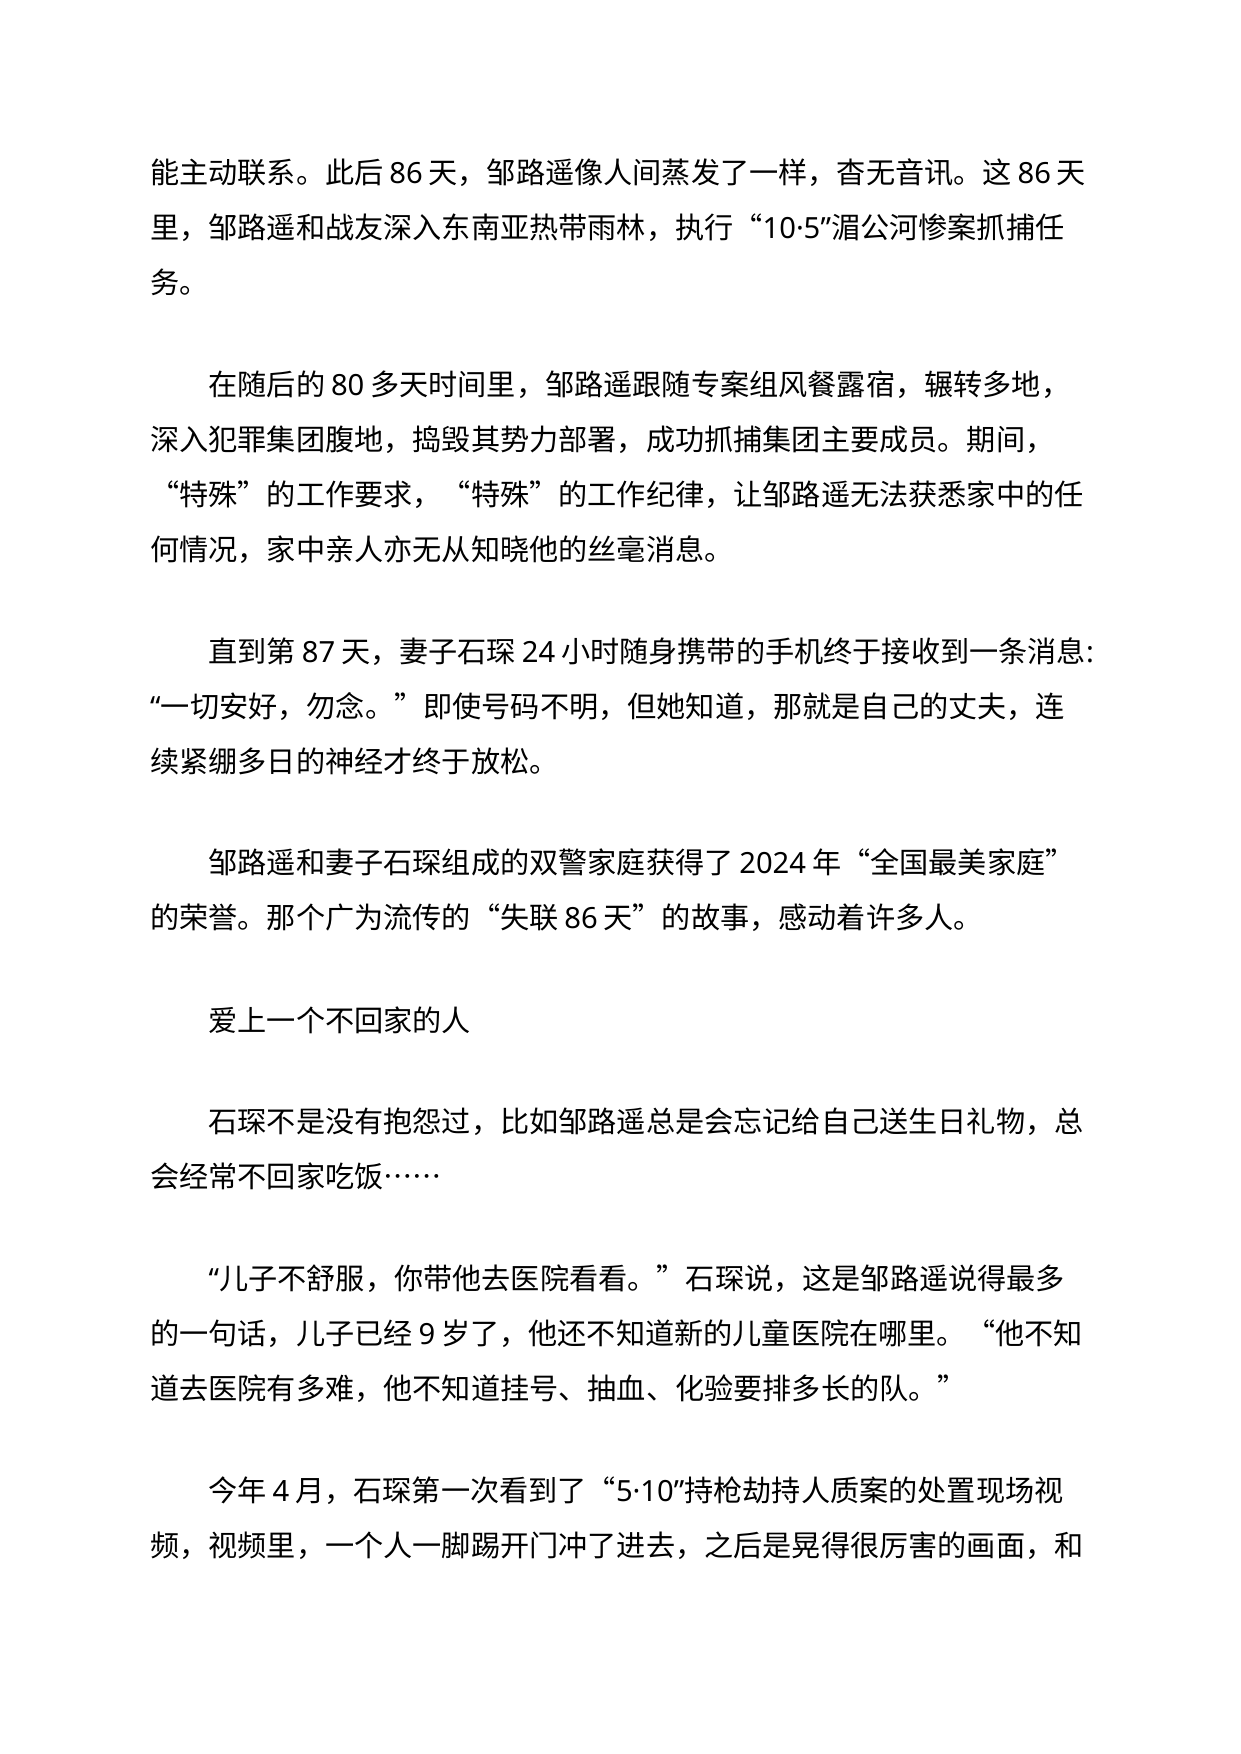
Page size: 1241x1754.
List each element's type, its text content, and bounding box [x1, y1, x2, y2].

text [150, 150, 1090, 302]
text 石琛不是没有抱怨过，比如邹路遥总是会忘记给自己送生日礼物，总会经常不回家吃饭…… [150, 1099, 1090, 1196]
text 爱上一个不回家的人 [150, 997, 1090, 1039]
text 直到第87天，妻子石琛24小时随身携带的手机终于接收到一条消息:“一切安好，勿念。”即使号码不明，但她知道，那就是自己的丈夫，连续紧绷多日的神经才终于放松。 [150, 628, 1090, 781]
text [150, 1467, 1090, 1564]
text “儿子不舒服，你带他去医院看看。”石琛说，这是邹路遥说得最多的一句话，儿子已经9岁了，他还不知道新的儿童医院在哪里。“他不知道去医院有多难，他不知道挂号、抽血、化验要排多长的队。” [150, 1256, 1090, 1408]
text 邹路遥和妻子石琛组成的双警家庭获得了2024年“全国最美家庭”的荣誉。那个广为流传的“失联86天”的故事，感动着许多人。 [150, 840, 1090, 937]
text 在随后的80多天时间里，邹路遥跟随专案组风餐露宿，辗转多地，深入犯罪集团腹地，捣毁其势力部署，成功抓捕集团主要成员。期间，“特殊”的工作要求，“特殊”的工作纪律，让邹路遥无法获悉家中的任何情况，家中亲人亦无从知晓他的丝毫消息。 [150, 362, 1090, 569]
